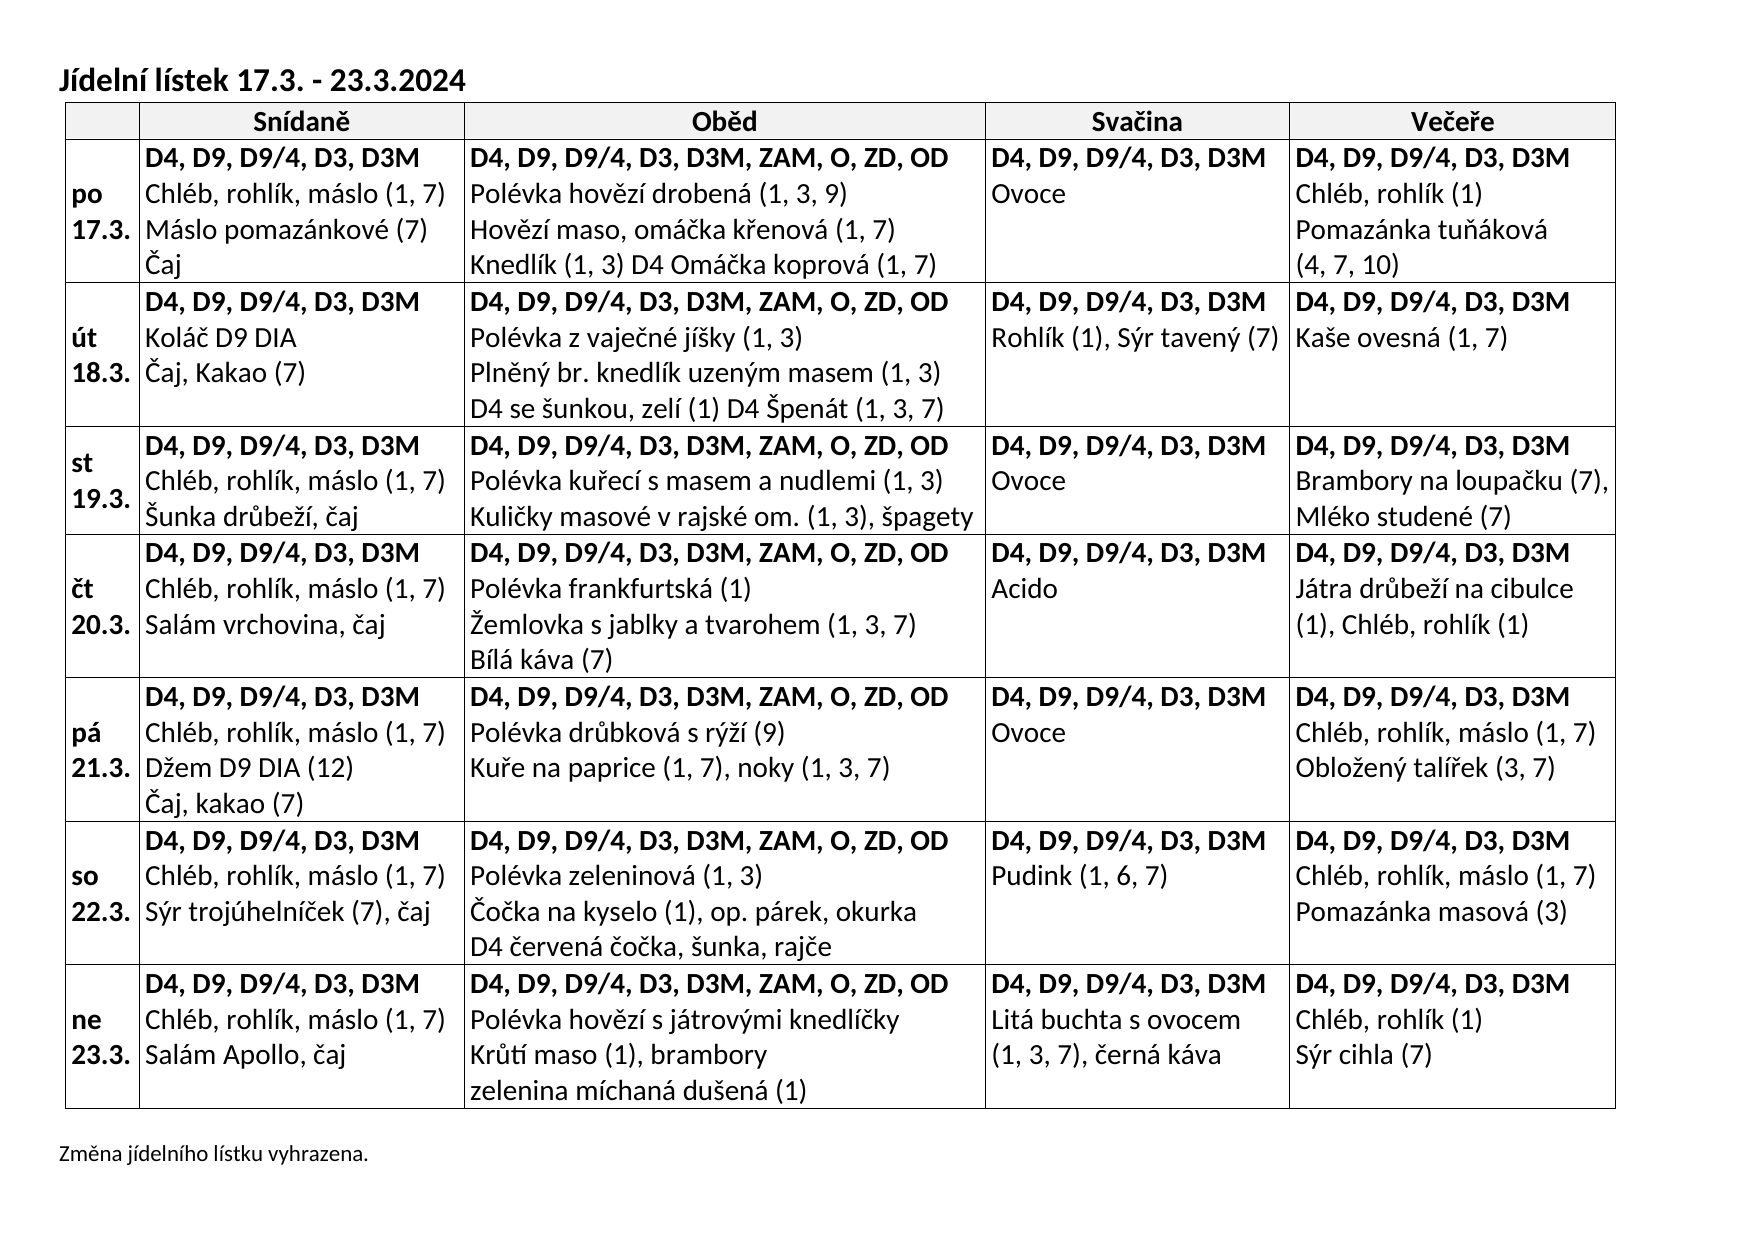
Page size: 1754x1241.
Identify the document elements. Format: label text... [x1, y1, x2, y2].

table_cell D4, D9, D9/4, D3, D3M, ZAM, O, ZD, OD Polévka kuřecí s masem a nudlemi (1, 3) Kuličky masové v rajské om. (1, 3), špagety [465, 427, 985, 533]
table_cell po 17.3. [66, 140, 139, 282]
table_cell D4, D9, D9/4, D3, D3M Litá buchta s ovocem (1, 3, 7), černá káva [986, 965, 1289, 1108]
table_header Oběd [465, 103, 985, 138]
table_cell D4, D9, D9/4, D3, D3M Chléb, rohlík, máslo (1, 7) Pomazánka masová (3) [1290, 822, 1615, 964]
table_cell D4, D9, D9/4, D3, D3M Kaše ovesná (1, 7) [1290, 283, 1615, 426]
table_cell D4, D9, D9/4, D3, D3M Ovoce [986, 427, 1289, 533]
table_cell D4, D9, D9/4, D3, D3M Pudink (1, 6, 7) [986, 822, 1289, 964]
table_cell D4, D9, D9/4, D3, D3M, ZAM, O, ZD, OD Polévka hovězí s játrovými knedlíčky Krůtí maso (1), brambory zelenina míchaná dušená (1) [465, 965, 985, 1108]
table_cell ne 23.3. [66, 965, 139, 1108]
table_header Večeře [1290, 103, 1615, 138]
table_cell D4, D9, D9/4, D3, D3M Chléb, rohlík, máslo (1, 7) Salám vrchovina, čaj [140, 535, 464, 677]
table_cell D4, D9, D9/4, D3, D3M Ovoce [986, 678, 1289, 821]
table_cell D4, D9, D9/4, D3, D3M, ZAM, O, ZD, OD Polévka drůbková s rýží (9) Kuře na paprice (1, 7), noky (1, 3, 7) [465, 678, 985, 821]
table_cell D4, D9, D9/4, D3, D3M Koláč D9 DIA Čaj, Kakao (7) [140, 283, 464, 426]
table_cell D4, D9, D9/4, D3, D3M Chléb, rohlík, máslo (1, 7) Salám Apollo, čaj [140, 965, 464, 1108]
table_cell D4, D9, D9/4, D3, D3M Chléb, rohlík (1) Sýr cihla (7) [1290, 965, 1615, 1108]
table_cell D4, D9, D9/4, D3, D3M, ZAM, O, ZD, OD Polévka hovězí drobená (1, 3, 9) Hovězí maso, omáčka křenová (1, 7) Knedlík (1, 3) D4 Omáčka koprová (1, 7) [465, 140, 985, 282]
table_cell D4, D9, D9/4, D3, D3M Chléb, rohlík, máslo (1, 7) Sýr trojúhelníček (7), čaj [140, 822, 464, 964]
table_cell D4, D9, D9/4, D3, D3M Brambory na loupačku (7), Mléko studené (7) [1290, 427, 1615, 533]
table_cell D4, D9, D9/4, D3, D3M, ZAM, O, ZD, OD Polévka z vaječné jíšky (1, 3) Plněný br. knedlík uzeným masem (1, 3) D4 se šunkou, zelí (1) D4 Špenát (1, 3, 7) [465, 283, 985, 426]
table_header [66, 103, 139, 138]
table_cell D4, D9, D9/4, D3, D3M Játra drůbeží na cibulce (1), Chléb, rohlík (1) [1290, 535, 1615, 677]
table_cell D4, D9, D9/4, D3, D3M Acido [986, 535, 1289, 677]
table_cell D4, D9, D9/4, D3, D3M Ovoce [986, 140, 1289, 282]
table_header Snídaně [140, 103, 464, 138]
table_cell D4, D9, D9/4, D3, D3M, ZAM, O, ZD, OD Polévka zeleninová (1, 3) Čočka na kyselo (1), op. párek, okurka D4 červená čočka, šunka, rajče [465, 822, 985, 964]
table_header Svačina [986, 103, 1289, 138]
table_cell D4, D9, D9/4, D3, D3M Chléb, rohlík, máslo (1, 7) Šunka drůbeží, čaj [140, 427, 464, 533]
table_cell so 22.3. [66, 822, 139, 964]
table_cell čt 20.3. [66, 535, 139, 677]
table_cell út 18.3. [66, 283, 139, 426]
table_cell D4, D9, D9/4, D3, D3M Chléb, rohlík (1) Pomazánka tuňáková (4, 7, 10) [1290, 140, 1615, 282]
table_cell D4, D9, D9/4, D3, D3M, ZAM, O, ZD, OD Polévka frankfurtská (1) Žemlovka s jablky a tvarohem (1, 3, 7) Bílá káva (7) [465, 535, 985, 677]
table_cell st 19.3. [66, 427, 139, 533]
table_cell D4, D9, D9/4, D3, D3M Chléb, rohlík, máslo (1, 7) Máslo pomazánkové (7) Čaj [140, 140, 464, 282]
table_cell D4, D9, D9/4, D3, D3M Chléb, rohlík, máslo (1, 7) Obložený talířek (3, 7) [1290, 678, 1615, 821]
table_cell pá 21.3. [66, 678, 139, 821]
table_cell D4, D9, D9/4, D3, D3M Chléb, rohlík, máslo (1, 7) Džem D9 DIA (12) Čaj, kakao (7) [140, 678, 464, 821]
text Změna jídelního lístku vyhrazena. [59, 1139, 1695, 1167]
table_cell D4, D9, D9/4, D3, D3M Rohlík (1), Sýr tavený (7) [986, 283, 1289, 426]
